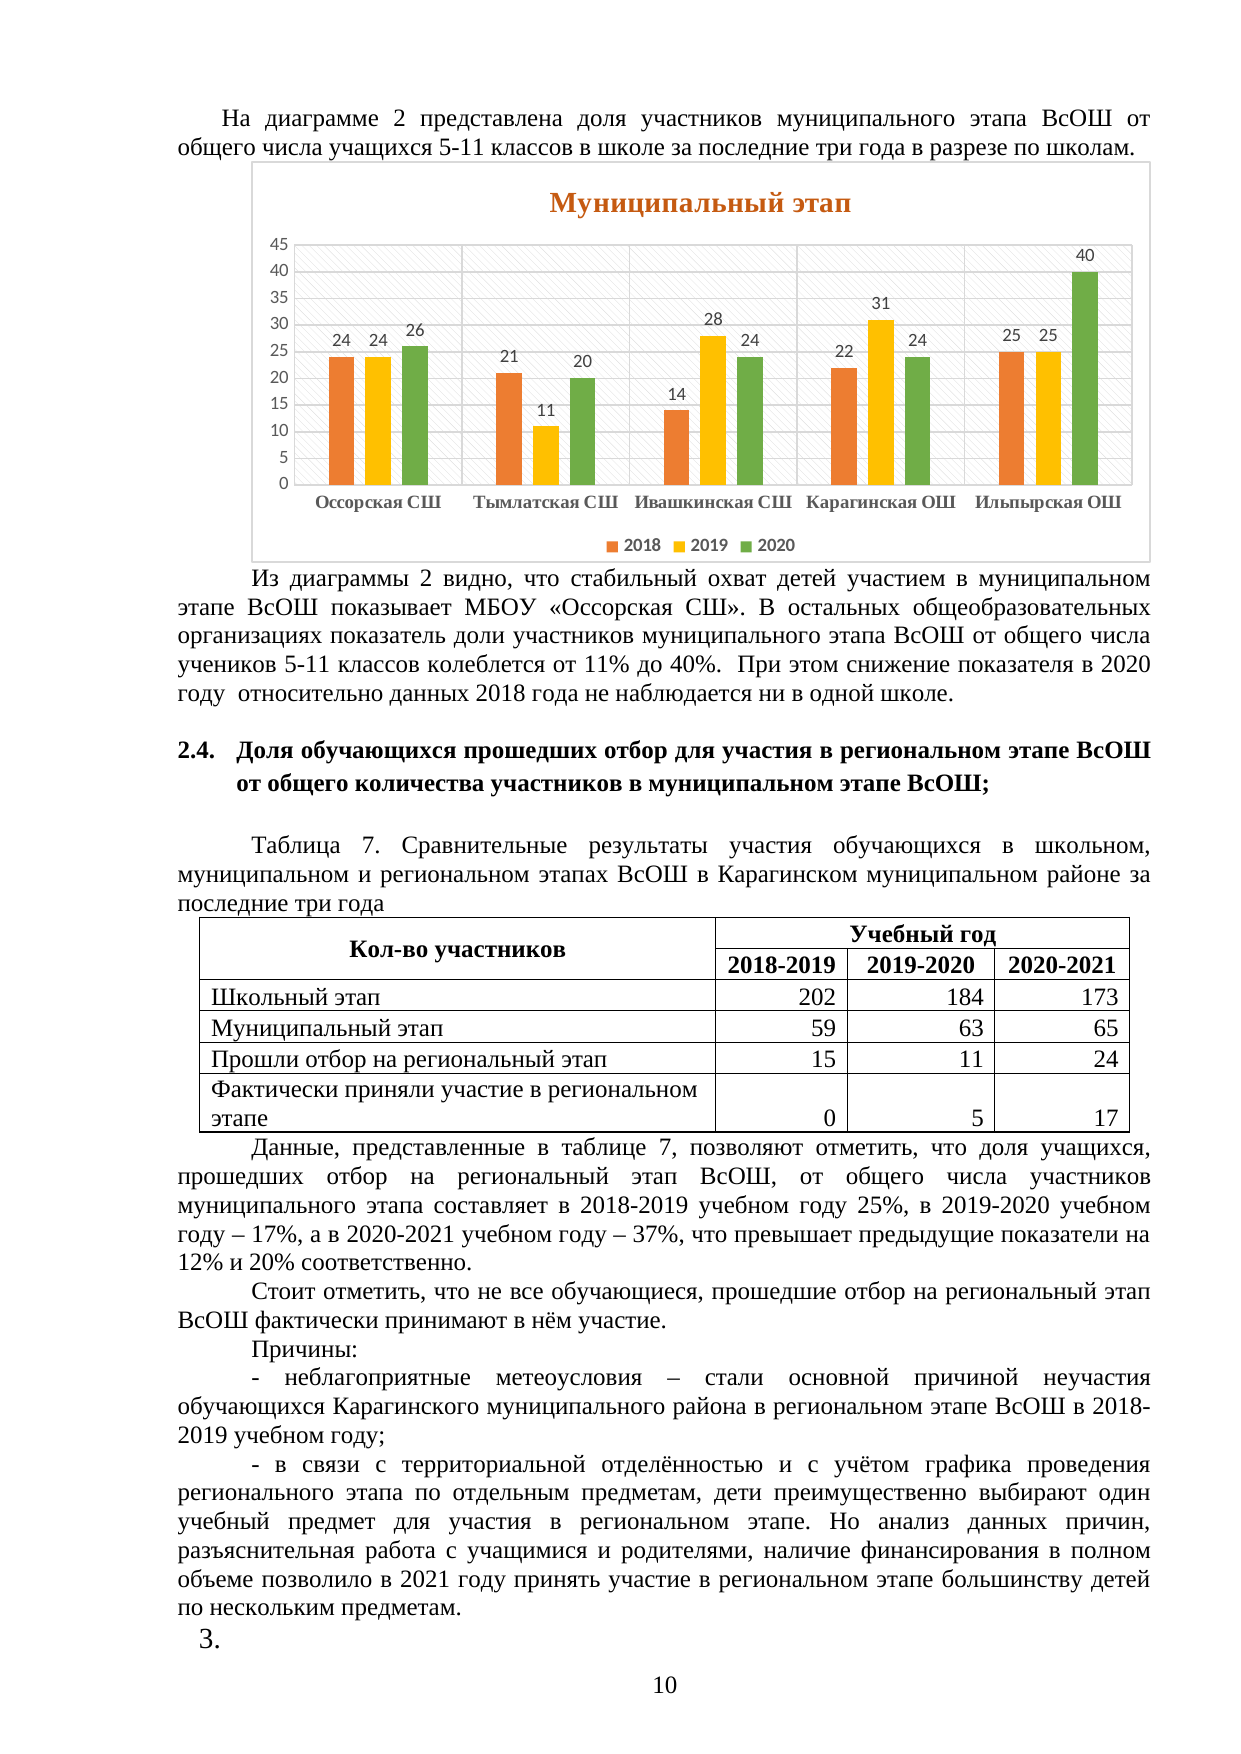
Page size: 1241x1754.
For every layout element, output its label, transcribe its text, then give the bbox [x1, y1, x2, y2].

table_cell Школьный этап [200, 980, 715, 1010]
list Доля обучающихся прошедших отбор для участия в региональном этапе ВсОШ от общего количества участников в муниципальном этапе ВсОШ; [177, 736, 1152, 797]
table_cell 2020-2021 [995, 949, 1129, 979]
table_cell 59 [716, 1011, 847, 1042]
table_header Учебный год [716, 918, 1129, 948]
table_header Кол-во участников [200, 918, 715, 979]
table_cell 17 [995, 1074, 1129, 1131]
table_cell Прошли отбор на региональный этап [200, 1043, 715, 1073]
table_cell 11 [848, 1043, 994, 1073]
text Данные, представленные в таблице 7, позволяют отметить, что доля учащихся, прошедших отбор на региональный этап ВсОШ, от общего числа участников муниципального этапа составляет в 2018-2019 учебном году 25%, в 2019-2020 учебном году – 17%, а в 2020-2021 учебном году – 37%, что превышает предыдущие показатели на 12% и 20% соответственно. [177, 1132, 1152, 1276]
table_cell 63 [848, 1011, 994, 1042]
table_cell Фактически приняли участие в региональном этапе [200, 1074, 715, 1131]
text Причины: [177, 1334, 1152, 1362]
text На диаграмме 2 представлена доля участников муниципального этапа ВсОШ от общего числа учащихся 5-11 классов в школе за последние три года в разрезе по школам. [177, 103, 1152, 161]
table_cell 65 [995, 1011, 1129, 1042]
table_cell 184 [848, 980, 994, 1010]
text - неблагоприятные метеоусловия – стали основной причиной неучастия обучающихся Карагинского муниципального района в региональном этапе ВсОШ в 2018-2019 учебном году; [177, 1362, 1152, 1449]
text Из диаграммы 2 видно, что стабильный охват детей участием в муниципальном этапе ВсОШ показывает МБОУ «Оссорская СШ». В остальных общеобразовательных организациях показатель доли участников муниципального этапа ВсОШ от общего числа учеников 5-11 классов колеблется от 11% до 40%. При этом снижение показателя в 2020 году относительно данных 2018 года не наблюдается ни в одной школе. [177, 563, 1152, 707]
table_cell 2019-2020 [848, 949, 994, 979]
table_cell 0 [716, 1074, 847, 1131]
table_cell 24 [995, 1043, 1129, 1073]
table_cell 15 [716, 1043, 847, 1073]
text Стоит отметить, что не все обучающиеся, прошедшие отбор на региональный этап ВсОШ фактически принимают в нём участие. [177, 1276, 1152, 1334]
text - в связи с территориальной отделённостью и с учётом графика проведения регионального этапа по отдельным предметам, дети преимущественно выбирают один учебный предмет для участия в региональном этапе. Но анализ данных причин, разъяснительная работа с учащимися и родителями, наличие финансирования в полном объеме позволило в 2021 году принять участие в региональном этапе большинству детей по нескольким предметам. [177, 1449, 1152, 1621]
text Таблица 7. Сравнительные результаты участия обучающихся в школьном, муниципальном и региональном этапах ВсОШ в Карагинском муниципальном районе за последние три года [177, 830, 1152, 917]
table_cell 173 [995, 980, 1129, 1010]
table_cell 202 [716, 980, 847, 1010]
table_cell 2018-2019 [716, 949, 847, 979]
table_cell 5 [848, 1074, 994, 1131]
table_cell Муниципальный этап [200, 1011, 715, 1042]
